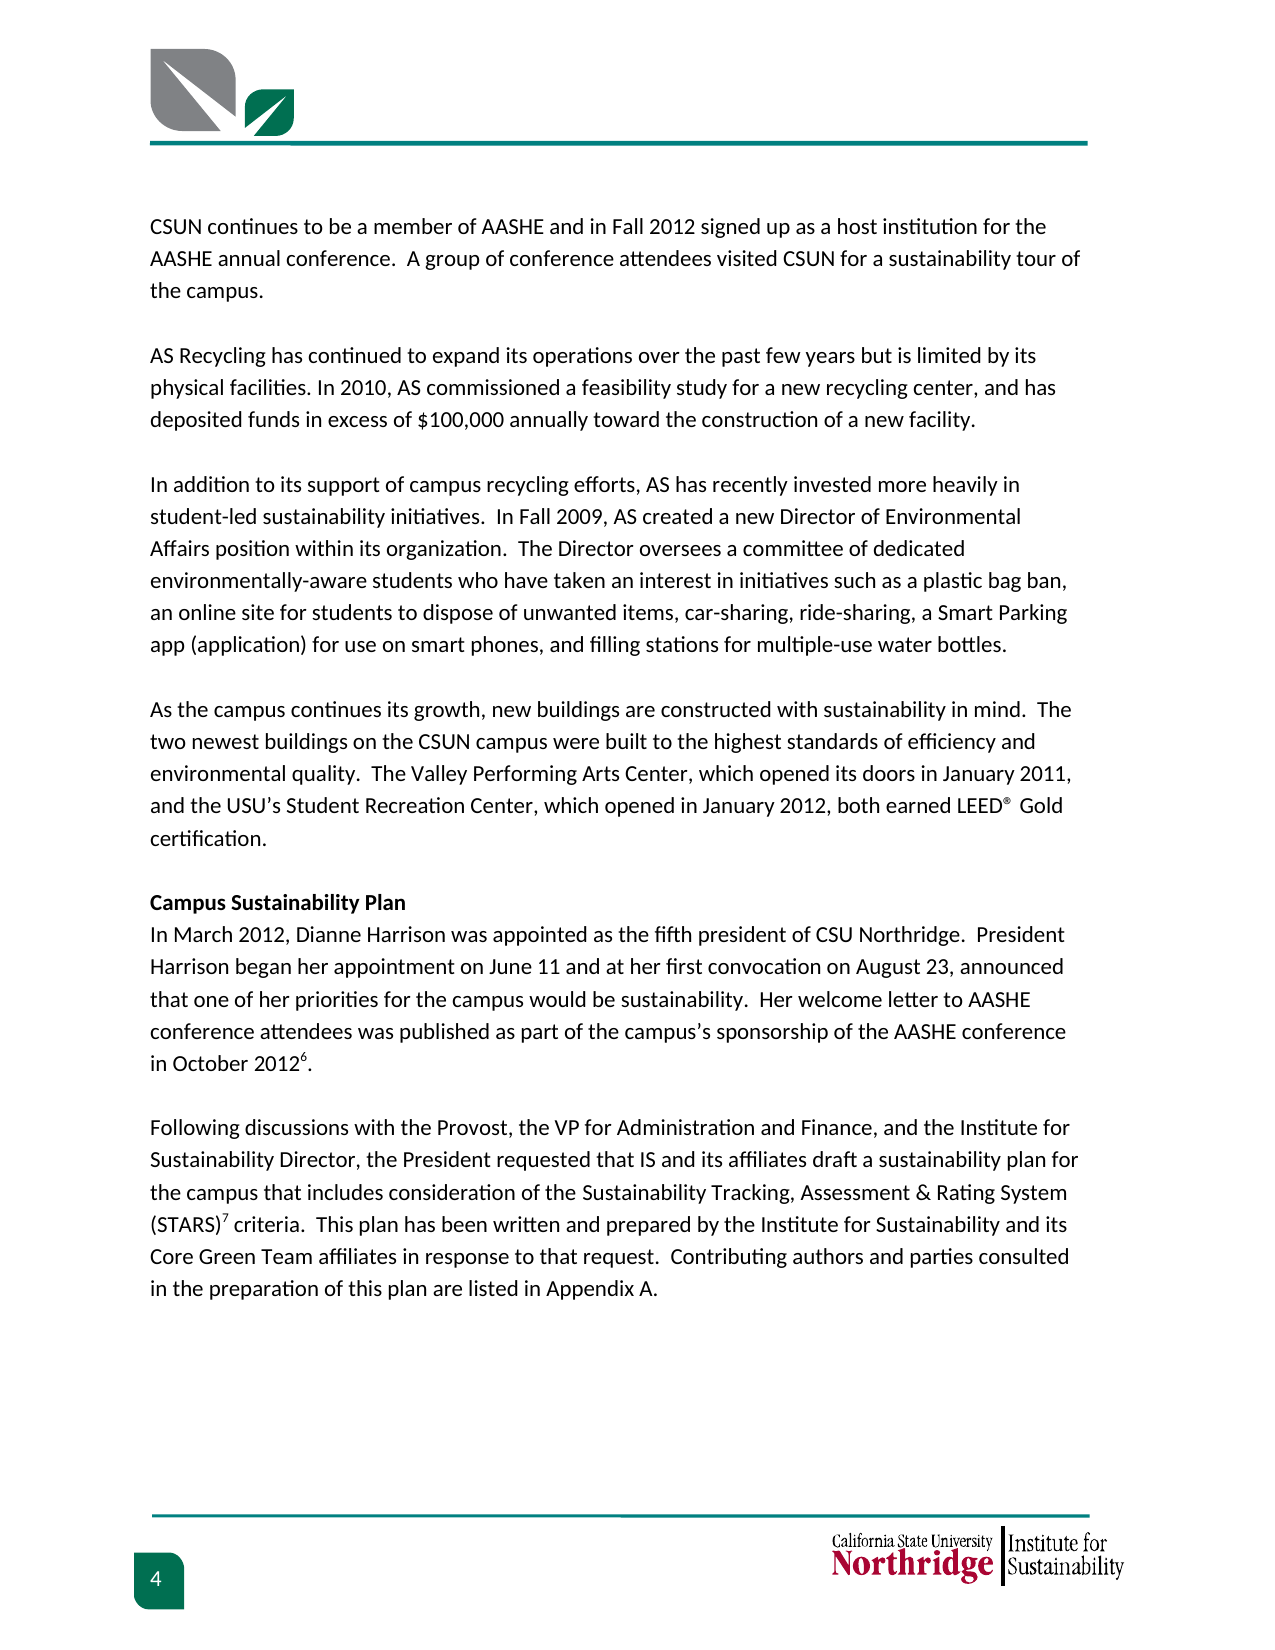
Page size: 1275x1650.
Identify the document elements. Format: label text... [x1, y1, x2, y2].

text Following discussions with the Provost, the VP for Administration and Finance, and the Institute for Sustainability Director, the President requested that IS and its affiliates draft a sustainability plan for the campus that includes consideration of the Sustainability Tracking, Assessment & Rating System (STARS) criteria. This plan has been written and prepared by the Institute for Sustainability and its Core Green Team affiliates in response to that request. Contributing authors and parties consulted in the preparation of this plan are listed in Appendix A. [150, 1113, 1087, 1302]
text AS Recycling has continued to expand its operations over the past few years but is limited by its physical facilities. In 2010, AS commissioned a feasibility study for a new recycling center, and has deposited funds in excess of $100,000 annually toward the construction of a new facility. [150, 341, 1087, 433]
text In addition to its support of campus recycling efforts, AS has recently invested more heavily in student-led sustainability initiatives. In Fall 2009, AS created a new Director of Environmental Affairs position within its organization. The Director oversees a committee of dedicated environmentally-aware students who have taken an interest in initiatives such as a plastic bag ban, an online site for students to dispose of unwanted items, car-sharing, ride-sharing, a Smart Parking app (application) for use on smart phones, and filling stations for multiple-use water bottles. [150, 470, 1087, 659]
text In March 2012, Dianne Harrison was appointed as the fifth president of CSU Northridge. President Harrison began her appointment on June 11 and at her first convocation on August 23, announced that one of her priorities for the campus would be sustainability. Her welcome letter to AASHE conference attendees was published as part of the campus’s sponsorship of the AASHE conference in October 2012. [150, 920, 1087, 1077]
text CSUN continues to be a member of AASHE and in Fall 2012 signed up as a host institution for the AASHE annual conference. A group of conference attendees visited CSUN for a sustainability tour of the campus. [150, 212, 1087, 304]
text Campus Sustainability Plan [150, 888, 1087, 916]
text As the campus continues its growth, new buildings are constructed with sustainability in mind. The two newest buildings on the CSUN campus were built to the highest standards of efficiency and environmental quality. The Valley Performing Arts Center, which opened its doors in January 2011, and the USU’s Student Recreation Center, which opened in January 2012, both earned LEED® Gold certification. [150, 695, 1087, 852]
